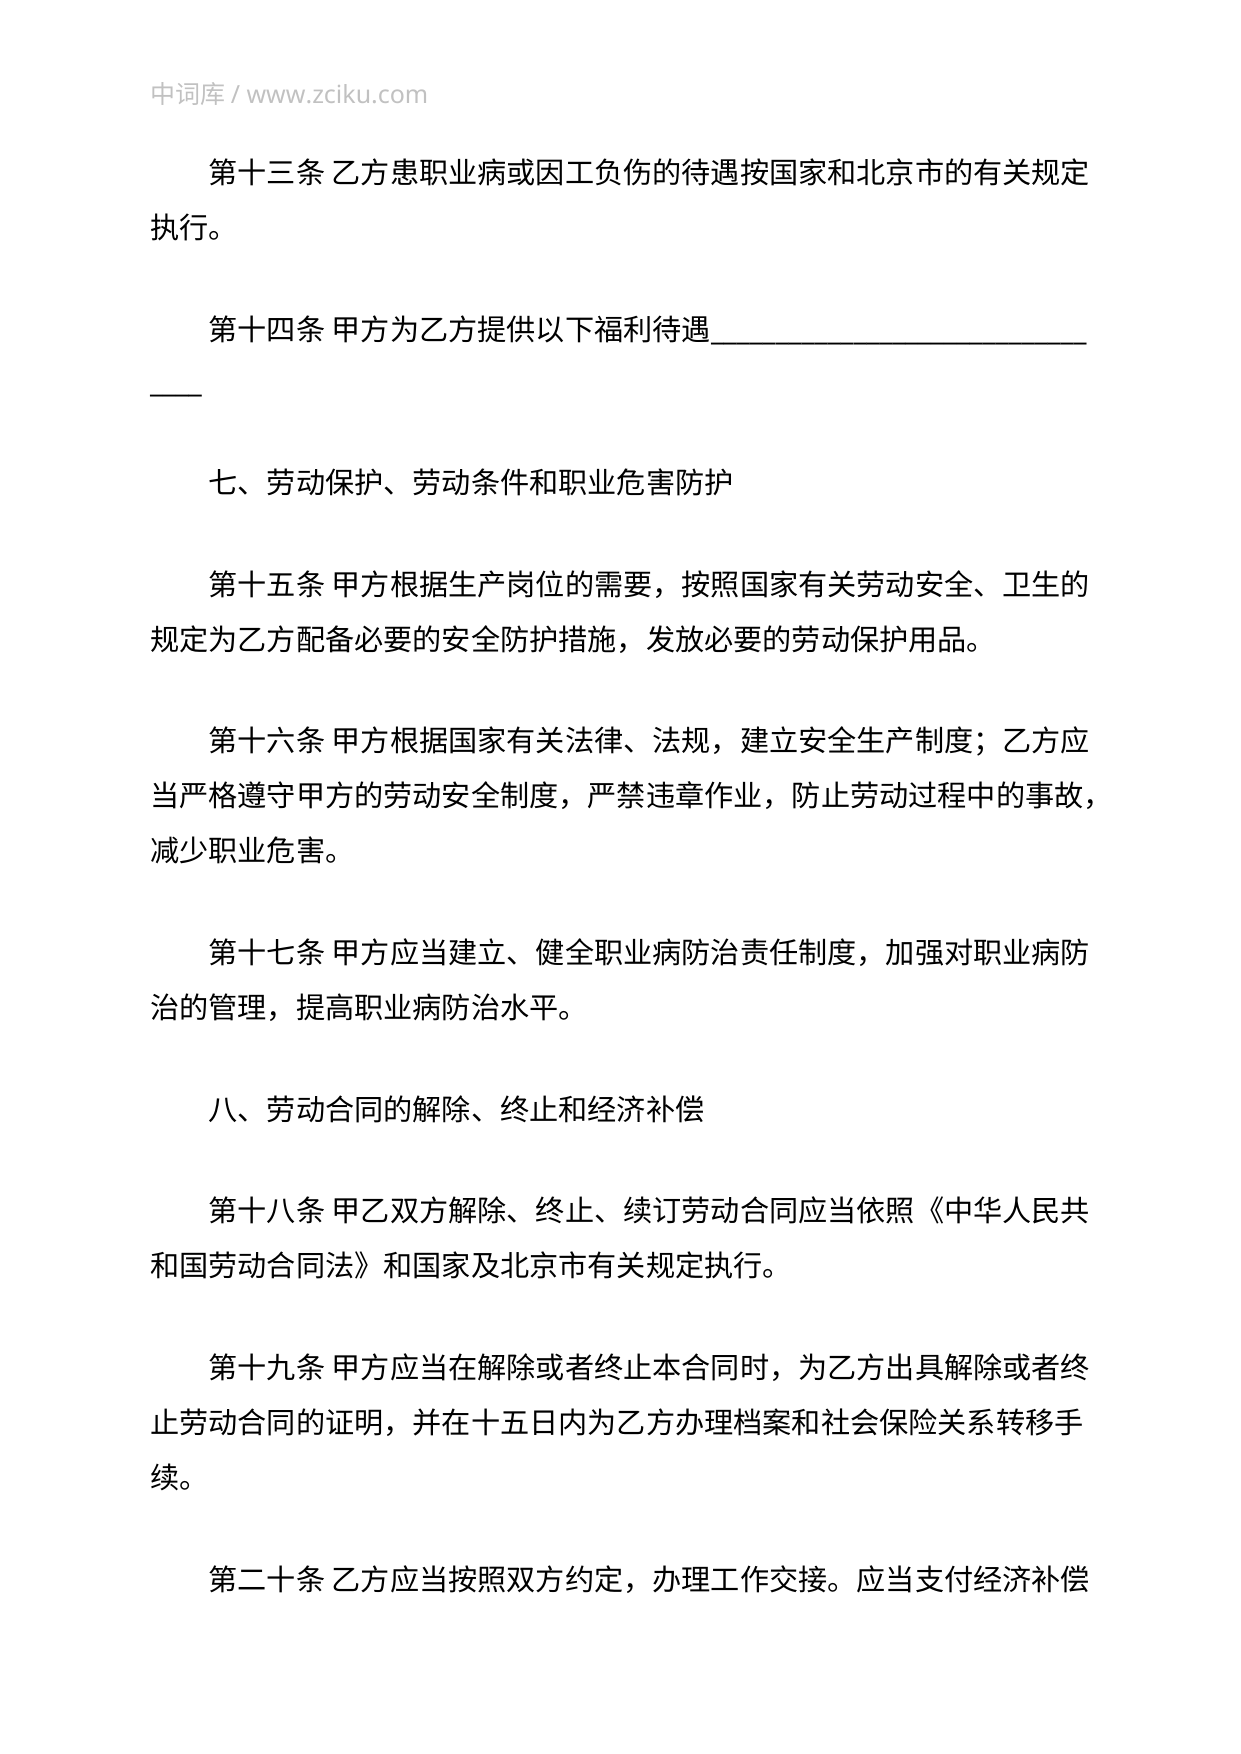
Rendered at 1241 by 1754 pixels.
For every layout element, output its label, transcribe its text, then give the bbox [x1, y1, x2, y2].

text 第十三条 乙方患职业病或因工负伤的待遇按国家和北京市的有关规定执行。 [150, 150, 1090, 247]
text 第十七条 甲方应当建立、健全职业病防治责任制度，加强对职业病防治的管理，提高职业病防治水平。 [150, 929, 1090, 1027]
text 第十九条 甲方应当在解除或者终止本合同时，为乙方出具解除或者终止劳动合同的证明，并在十五日内为乙方办理档案和社会保险关系转移手续。 [150, 1344, 1090, 1497]
text 第十四条 甲方为乙方提供以下福利待遇_________________________________ [150, 307, 1090, 401]
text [150, 1556, 1090, 1598]
text 第十五条 甲方根据生产岗位的需要，按照国家有关劳动安全、卫生的规定为乙方配备必要的安全防护措施，发放必要的劳动保护用品。 [150, 561, 1090, 658]
text 第十六条 甲方根据国家有关法律、法规，建立安全生产制度；乙方应当严格遵守甲方的劳动安全制度，严禁违章作业，防止劳动过程中的事故，减少职业危害。 [150, 718, 1090, 870]
text 七、劳动保护、劳动条件和职业危害防护 [150, 459, 1090, 502]
text 第十八条 甲乙双方解除、终止、续订劳动合同应当依照《中华人民共和国劳动合同法》和国家及北京市有关规定执行。 [150, 1188, 1090, 1285]
text 八、劳动合同的解除、终止和经济补偿 [150, 1086, 1090, 1128]
